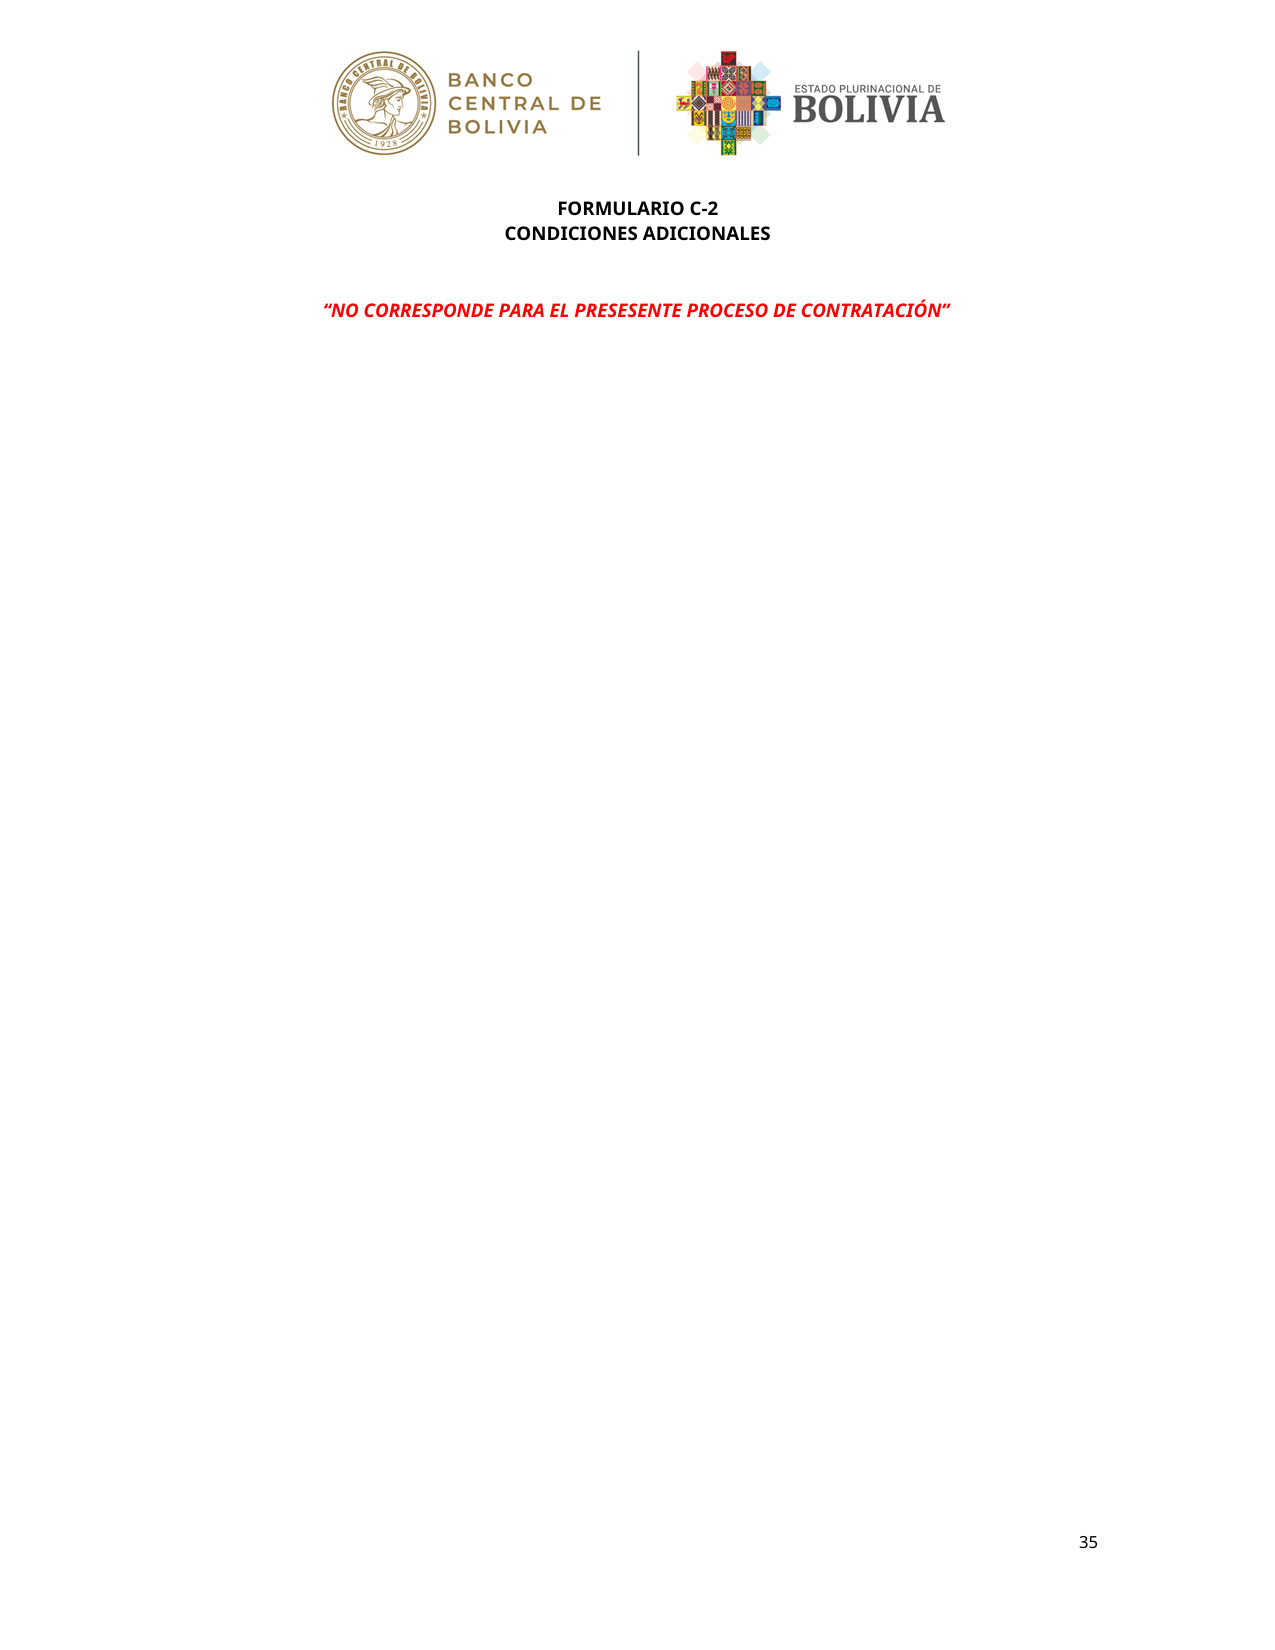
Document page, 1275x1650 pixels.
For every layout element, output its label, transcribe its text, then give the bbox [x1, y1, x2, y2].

text CONDICIONES ADICIONALES [177, 221, 1098, 246]
picture [0, 4, 1275, 196]
text “NO CORRESPONDE PARA EL PRESESENTE PROCESO DE CONTRATACIÓN” [177, 297, 1098, 323]
text FORMULARIO C-2 [177, 147, 1098, 221]
